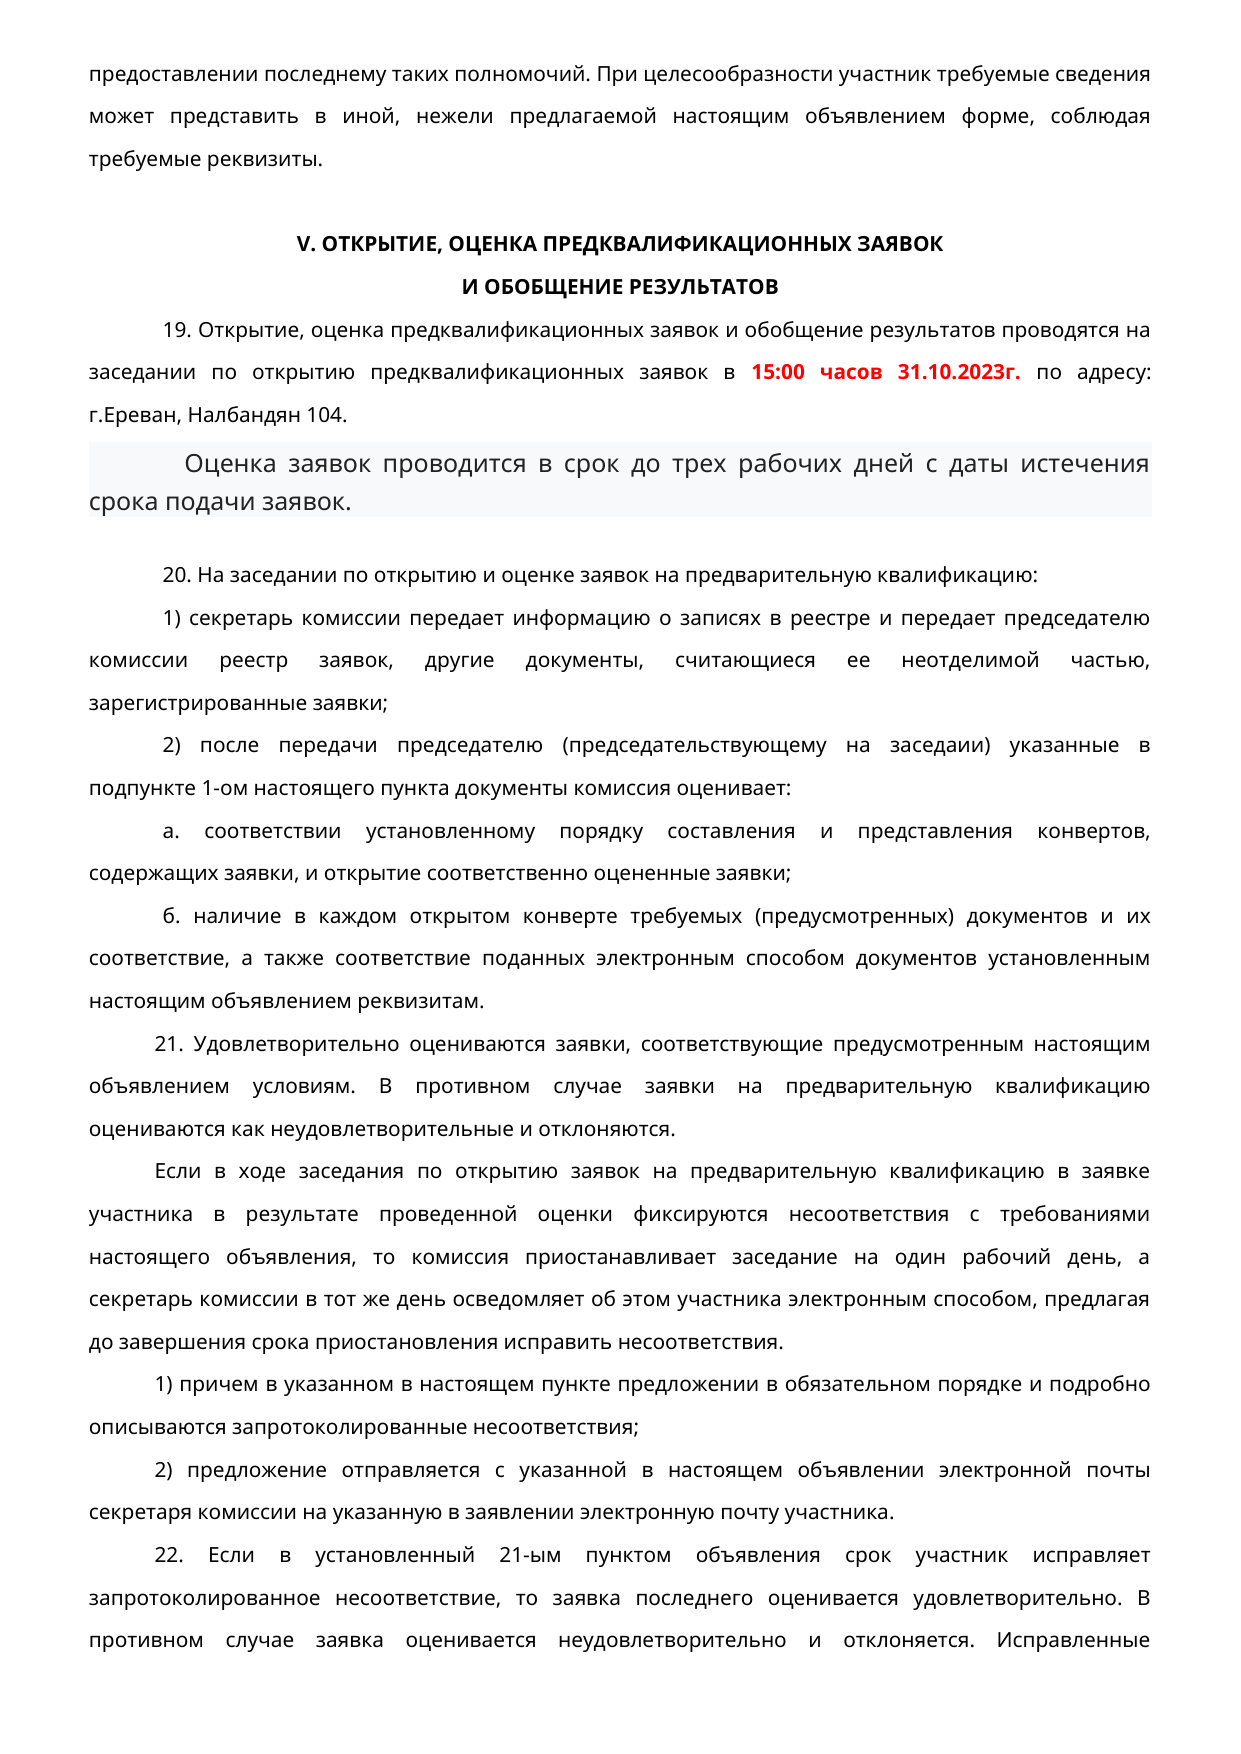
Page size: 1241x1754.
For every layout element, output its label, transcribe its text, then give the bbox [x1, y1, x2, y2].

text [89, 1540, 1152, 1654]
text 20. На заседании по открытию и оценке заявок на предварительную квалификацию: [89, 560, 1152, 588]
text V. ОТКРЫТИЕ, ОЦЕНКА ПРЕДКВАЛИФИКАЦИОННЫХ ЗАЯВОК [89, 229, 1152, 258]
text а. соответствии установленному порядку составления и представления конвертов, содержащих заявки, и открытие соответственно оцененные заявки; [89, 816, 1152, 887]
text И ОБОБЩЕНИЕ РЕЗУЛЬТАТОВ [89, 272, 1152, 301]
text 2) предложение отправляется с указанной в настоящем объявлении электронной почты секретаря комиссии на указанную в заявлении электронную почту участника. [89, 1455, 1152, 1526]
text Если в ходе заседания по открытию заявок на предварительную квалификацию в заявке участника в результате проведенной оценки фиксируются несоответствия с требованиями настоящего объявления, то комиссия приостанавливает заседание на один рабочий день, а секретарь комиссии в тот же день осведомляет об этом участника электронным способом, предлагая до завершения срока приостановления исправить несоответствия. [89, 1157, 1152, 1355]
text 21. Удовлетворительно оцениваются заявки, соответствующие предусмотренным настоящим объявлением условиям. В противном случае заявки на предварительную квалификацию оцениваются как неудовлетворительные и отклоняются. [89, 1029, 1152, 1142]
text 1) секретарь комиссии передает информацию о записях в реестре и передает председателю комиссии реестр заявок, другие документы, считающиеся ее неотделимой частью, зарегистрированные заявки; [89, 603, 1152, 716]
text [89, 59, 1152, 173]
text 2) после передачи председателю (председательствующему на заседаии) указанные в подпункте 1-ом настоящего пункта документы комиссия оценивает: [89, 731, 1152, 802]
text Оценка заявок проводится в срок до трех рабочих дней с даты истечения срока подачи заявок. [89, 442, 1152, 517]
text 19. Открытие, оценка предквалификационных заявок и обобщение результатов проводятся на заседании по открытию предквалификационных заявок в 15:00 часов 31.10.2023г. по адресу: г.Ереван, Налбандян 104. [89, 315, 1152, 428]
text 1) причем в указанном в настоящем пункте предложении в обязательном порядке и подробно описываются запротоколированные несоответствия; [89, 1369, 1152, 1441]
text б. наличие в каждом открытом конверте требуемых (предусмотренных) документов и их соответствие, а также соответствие поданных электронным способом документов установленным настоящим объявлением реквизитам. [89, 901, 1152, 1014]
